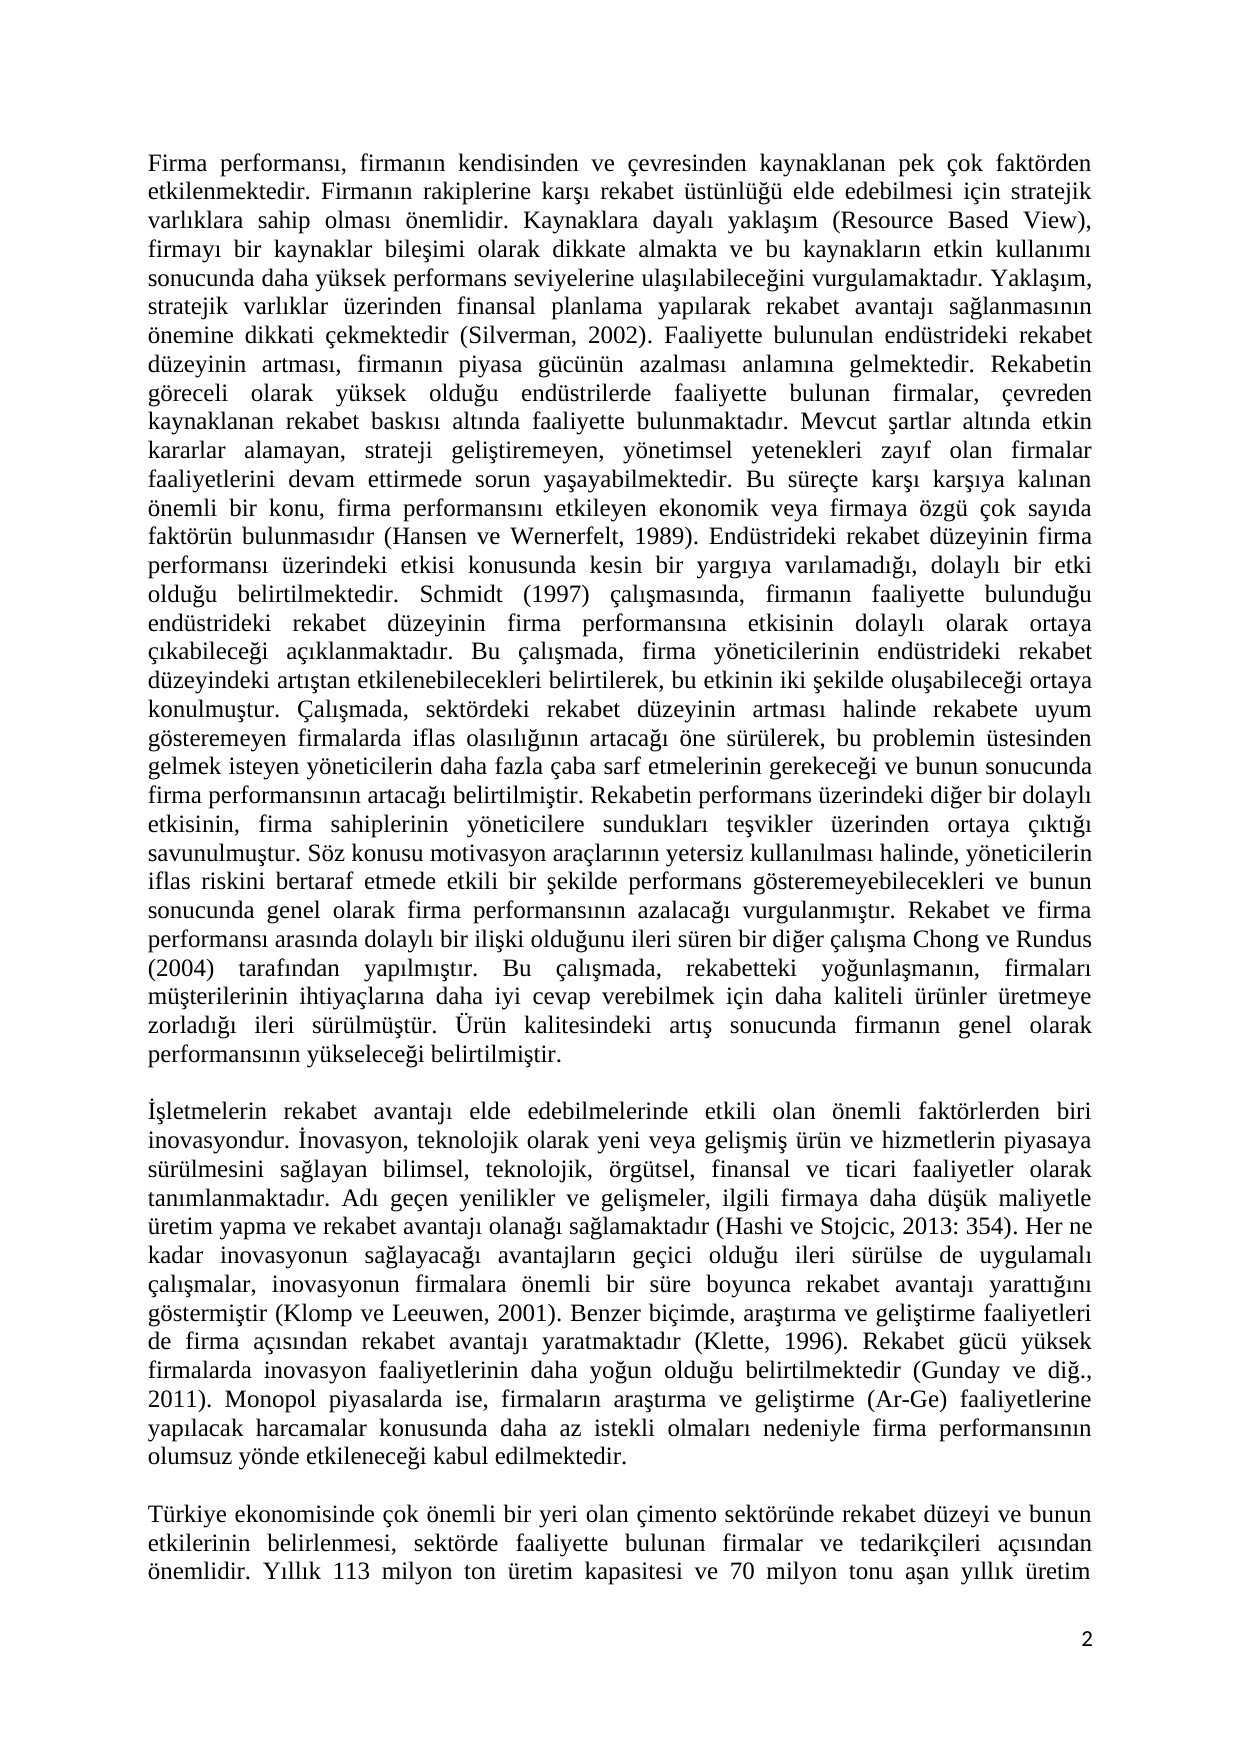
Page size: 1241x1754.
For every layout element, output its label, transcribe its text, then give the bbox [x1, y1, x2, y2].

text Firma performansı, firmanın kendisinden ve çevresinden kaynaklanan pek çok faktörden etkilenmektedir. Firmanın rakiplerine karşı rekabet üstünlüğü elde edebilmesi için stratejik varlıklara sahip olması önemlidir. Kaynaklara dayalı yaklaşım (Resource Based View), firmayı bir kaynaklar bileşimi olarak dikkate almakta ve bu kaynakların etkin kullanımı sonucunda daha yüksek performans seviyelerine ulaşılabileceğini vurgulamaktadır. Yaklaşım, stratejik varlıklar üzerinden finansal planlama yapılarak rekabet avantajı sağlanmasının önemine dikkati çekmektedir (Silverman, 2002). Faaliyette bulunulan endüstrideki rekabet düzeyinin artması, firmanın piyasa gücünün azalması anlamına gelmektedir. Rekabetin göreceli olarak yüksek olduğu endüstrilerde faaliyette bulunan firmalar, çevreden kaynaklanan rekabet baskısı altında faaliyette bulunmaktadır. Mevcut şartlar altında etkin kararlar alamayan, strateji geliştiremeyen, yönetimsel yetenekleri zayıf olan firmalar faaliyetlerini devam ettirmede sorun yaşayabilmektedir. Bu süreçte karşı karşıya kalınan önemli bir konu, firma performansını etkileyen ekonomik veya firmaya özgü çok sayıda faktörün bulunmasıdır (Hansen ve Wernerfelt, 1989). Endüstrideki rekabet düzeyinin firma performansı üzerindeki etkisi konusunda kesin bir yargıya varılamadığı, dolaylı bir etki olduğu belirtilmektedir. Schmidt (1997) çalışmasında, firmanın faaliyette bulunduğu endüstrideki rekabet düzeyinin firma performansına etkisinin dolaylı olarak ortaya çıkabileceği açıklanmaktadır. Bu çalışmada, firma yöneticilerinin endüstrideki rekabet düzeyindeki artıştan etkilenebilecekleri belirtilerek, bu etkinin iki şekilde oluşabileceği ortaya konulmuştur. Çalışmada, sektördeki rekabet düzeyinin artması halinde rekabete uyum gösteremeyen firmalarda iflas olasılığının artacağı öne sürülerek, bu problemin üstesinden gelmek isteyen yöneticilerin daha fazla çaba sarf etmelerinin gerekeceği ve bunun sonucunda firma performansının artacağı belirtilmiştir. Rekabetin performans üzerindeki diğer bir dolaylı etkisinin, firma sahiplerinin yöneticilere sundukları teşvikler üzerinden ortaya çıktığı savunulmuştur. Söz konusu motivasyon araçlarının yetersiz kullanılması halinde, yöneticilerin iflas riskini bertaraf etmede etkili bir şekilde performans gösteremeyebilecekleri ve bunun sonucunda genel olarak firma performansının azalacağı vurgulanmıştır. Rekabet ve firma performansı arasında dolaylı bir ilişki olduğunu ileri süren bir diğer çalışma Chong ve Rundus (2004) tarafından yapılmıştır. Bu çalışmada, rekabetteki yoğunlaşmanın, firmaları müşterilerinin ihtiyaçlarına daha iyi cevap verebilmek için daha kaliteli ürünler üretmeye zorladığı ileri sürülmüştür. Ürün kalitesindeki artış sonucunda firmanın genel olarak performansının yükseleceği belirtilmiştir. [148, 148, 1093, 1068]
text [148, 1499, 1093, 1585]
text İşletmelerin rekabet avantajı elde edebilmelerinde etkili olan önemli faktörlerden biri inovasyondur. İnovasyon, teknolojik olarak yeni veya gelişmiş ürün ve hizmetlerin piyasaya sürülmesini sağlayan bilimsel, teknolojik, örgütsel, finansal ve ticari faaliyetler olarak tanımlanmaktadır. Adı geçen yenilikler ve gelişmeler, ilgili firmaya daha düşük maliyetle üretim yapma ve rekabet avantajı olanağı sağlamaktadır (Hashi ve Stojcic, 2013: 354). Her ne kadar inovasyonun sağlayacağı avantajların geçici olduğu ileri sürülse de uygulamalı çalışmalar, inovasyonun firmalara önemli bir süre boyunca rekabet avantajı yarattığını göstermiştir (Klomp ve Leeuwen, 2001). Benzer biçimde, araştırma ve geliştirme faaliyetleri de firma açısından rekabet avantajı yaratmaktadır (Klette, 1996). Rekabet gücü yüksek firmalarda inovasyon faaliyetlerinin daha yoğun olduğu belirtilmektedir (Gunday ve diğ., 2011). Monopol piyasalarda ise, firmaların araştırma ve geliştirme (Ar-Ge) faaliyetlerine yapılacak harcamalar konusunda daha az istekli olmaları nedeniyle firma performansının olumsuz yönde etkileneceği kabul edilmektedir. [148, 1096, 1093, 1470]
